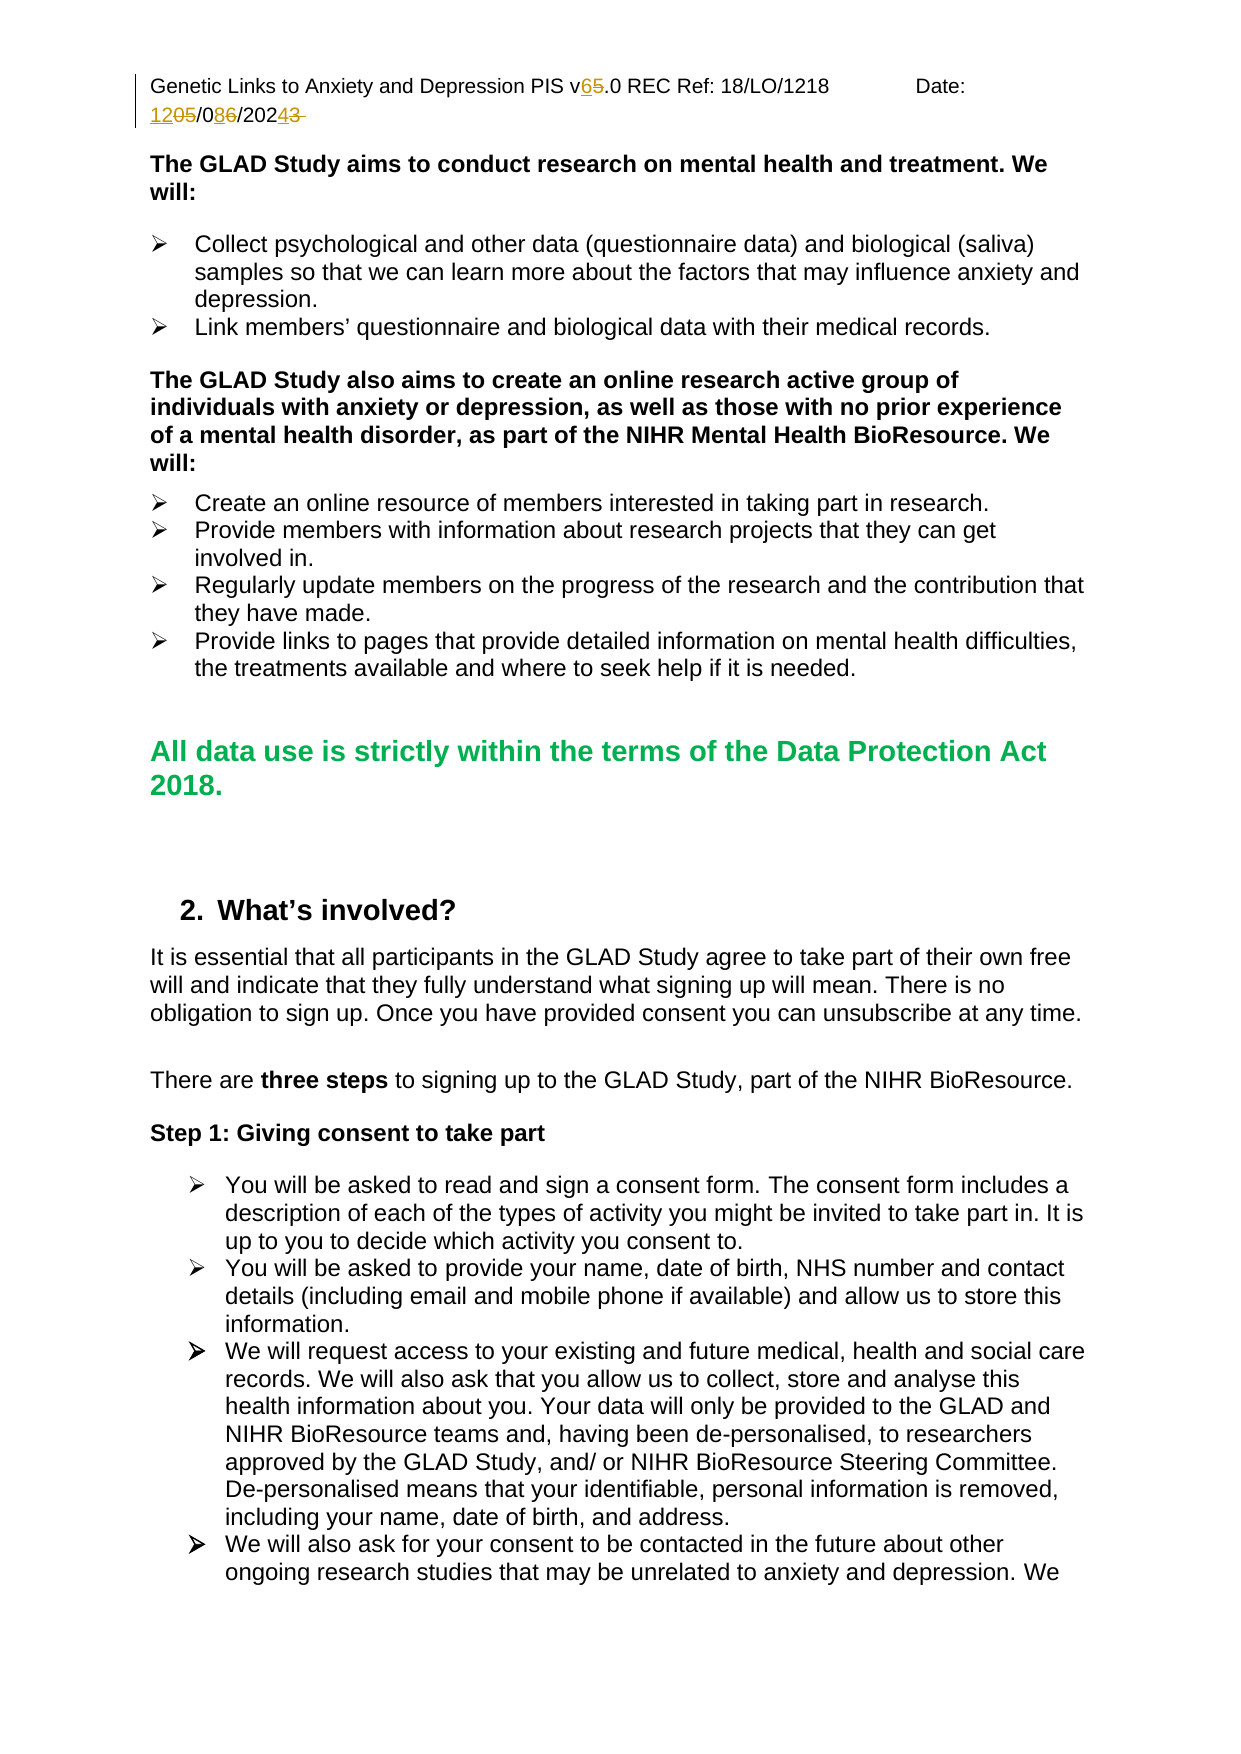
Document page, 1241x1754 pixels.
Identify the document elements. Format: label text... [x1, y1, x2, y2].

list You will be asked to provide your name, date of birth, NHS number and contact details (including email and mobile phone if available) and allow us to store this information. [187, 1254, 1090, 1337]
list Create an online resource of members interested in taking part in research. [150, 488, 1090, 516]
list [187, 1530, 1090, 1586]
text It is essential that all participants in the GLAD Study agree to take part of their own free will and indicate that they fully understand what signing up will mean. There is no obligation to sign up. Once you have provided consent you can unsubscribe at any time. [150, 943, 1090, 1026]
text There are three steps to signing up to the GLAD Study, part of the NIHR BioResource. [150, 1066, 1090, 1094]
list What’s involved? [179, 893, 1090, 927]
text The GLAD Study aims to conduct research on mental health and treatment. We will: [150, 150, 1090, 205]
list Regularly update members on the progress of the research and the contribution that they have made. [150, 571, 1090, 627]
list Link members’ questionnaire and biological data with their medical records. [150, 313, 1090, 341]
list Collect psychological and other data (questionnaire data) and biological (saliva) samples so that we can learn more about the factors that may influence anxiety and depression. [150, 230, 1090, 313]
list Provide links to pages that provide detailed information on mental health difficulties, the treatments available and where to seek help if it is needed. [150, 627, 1090, 682]
text Step 1: Giving consent to take part [150, 1119, 1090, 1146]
text All data use is strictly within the terms of the Data Protection Act 2018. [150, 734, 1090, 801]
text The GLAD Study also aims to create an online research active group of individuals with anxiety or depression, as well as those with no prior experience of a mental health disorder, as part of the NIHR Mental Health BioResource. We will: [150, 366, 1090, 476]
list Provide members with information about research projects that they can get involved in. [150, 516, 1090, 571]
list We will request access to your existing and future medical, health and social care records. We will also ask that you allow us to collect, store and analyse this health information about you. Your data will only be provided to the GLAD and NIHR BioResource teams and, having been de-personalised, to researchers approved by the GLAD Study, and/ or NIHR BioResource Steering Committee. De-personalised means that your identifiable, personal information is removed, including your name, date of birth, and address. [187, 1337, 1090, 1530]
list You will be asked to read and sign a consent form. The consent form includes a description of each of the types of activity you might be invited to take part in. It is up to you to decide which activity you consent to. [187, 1171, 1090, 1254]
